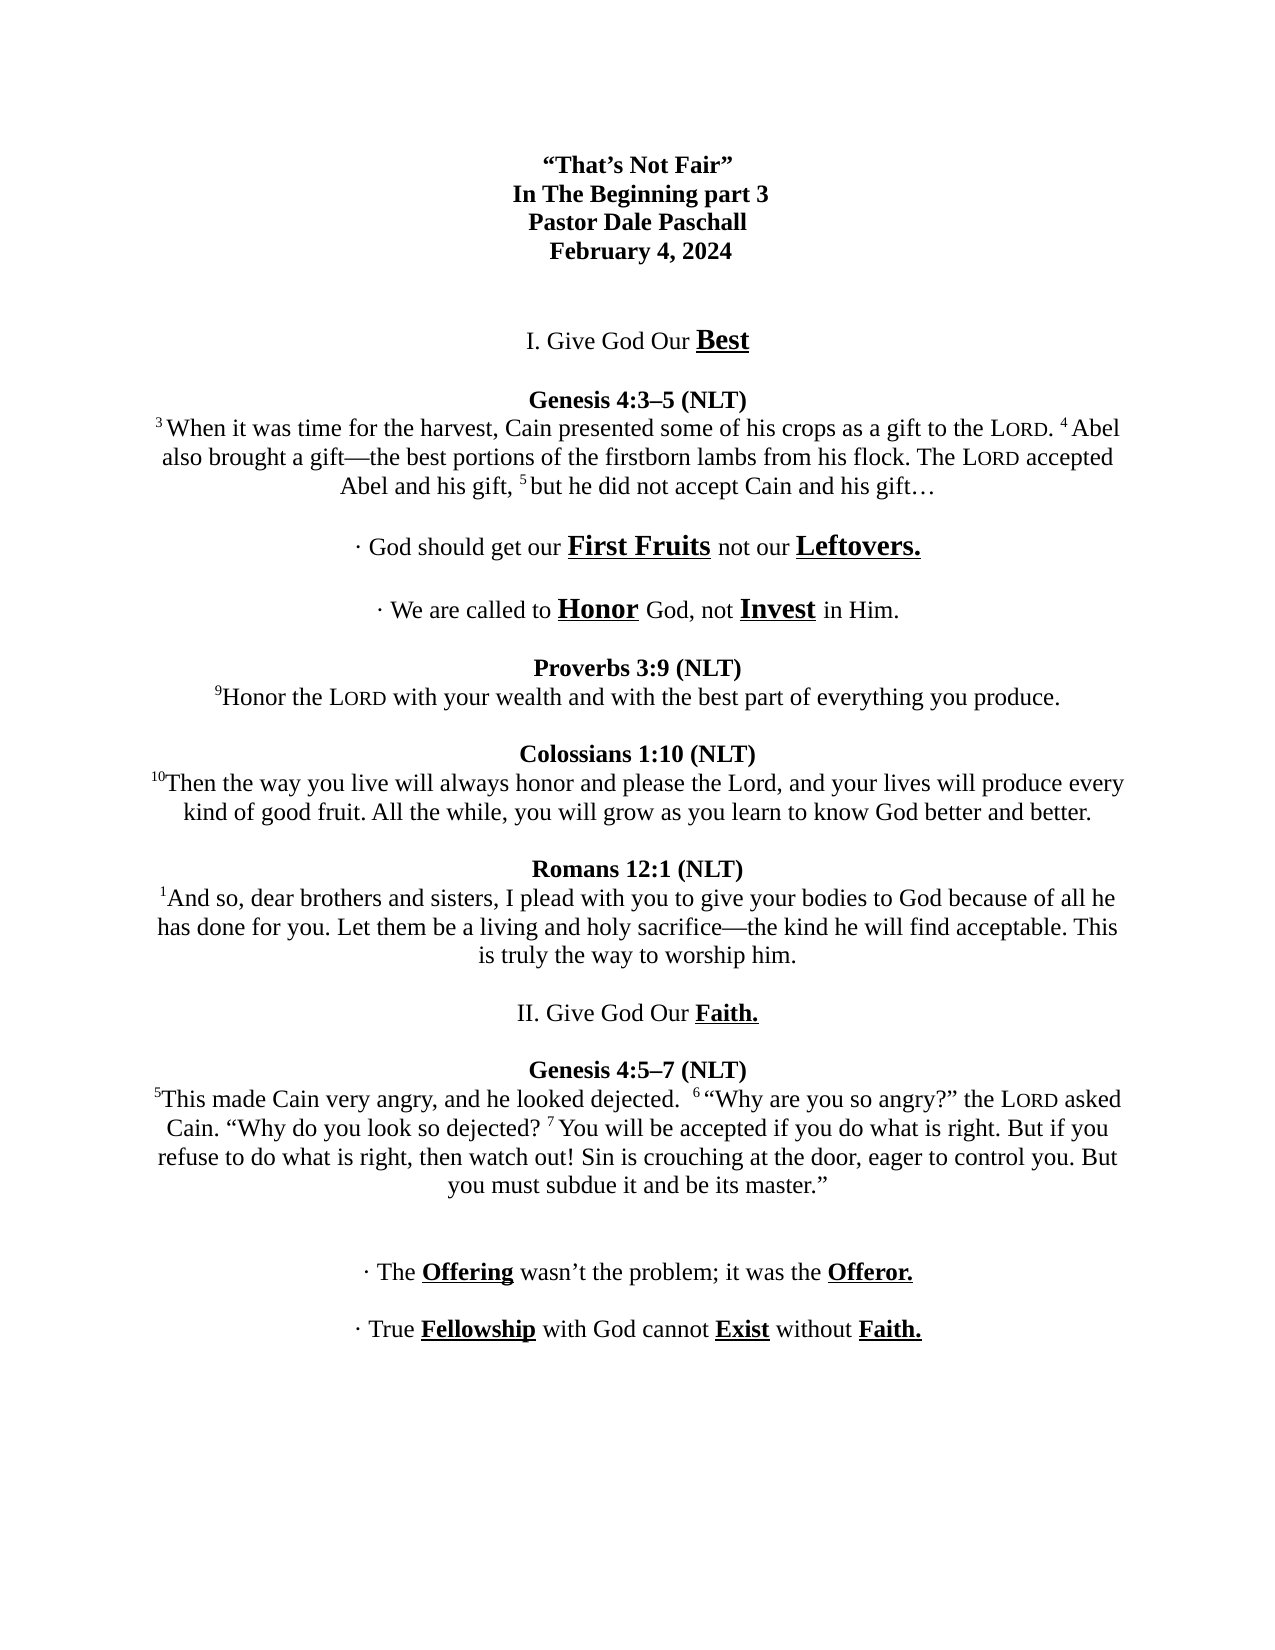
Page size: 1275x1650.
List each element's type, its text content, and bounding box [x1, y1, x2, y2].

text 10Then the way you live will always honor and please the Lord, and your lives will produce every kind of good fruit. All the while, you will grow as you learn to know God better and better. [150, 768, 1125, 826]
text Pastor Dale Paschall [150, 207, 1125, 236]
text Colossians 1:10 (NLT) [150, 739, 1125, 768]
text · True Fellowship with God cannot Exist without Faith. [150, 1314, 1125, 1343]
text II. Give God Our Faith. [150, 998, 1125, 1027]
text Genesis 4:5–7 (NLT) [150, 1056, 1125, 1084]
text In The Beginning part 3 [150, 179, 1125, 207]
text I. Give God Our Best [150, 322, 1125, 356]
text 3 When it was time for the harvest, Cain presented some of his crops as a gift to the Lord. 4 Abel also brought a gift—the best portions of the firstborn lambs from his flock. The Lord accepted Abel and his gift, 5 but he did not accept Cain and his gift… [150, 413, 1125, 500]
text “That’s Not Fair” [150, 150, 1125, 179]
text 5This made Cain very angry, and he looked dejected. 6 “Why are you so angry?” the Lord asked Cain. “Why do you look so dejected? 7 You will be accepted if you do what is right. But if you refuse to do what is right, then watch out! Sin is crouching at the door, eager to control you. But you must subdue it and be its master.” [150, 1084, 1125, 1199]
text Genesis 4:3–5 (NLT) [150, 385, 1125, 413]
text Romans 12:1 (NLT) [150, 854, 1125, 883]
text February 4, 2024 [150, 236, 1125, 265]
text · God should get our First Fruits not our Leftovers. [150, 528, 1125, 562]
text 9Honor the Lord with your wealth and with the best part of everything you produce. [150, 682, 1125, 711]
text 1And so, dear brothers and sisters, I plead with you to give your bodies to God because of all he has done for you. Let them be a living and holy sacrifice—the kind he will find acceptable. This is truly the way to worship him. [150, 883, 1125, 969]
text Proverbs 3:9 (NLT) [150, 653, 1125, 682]
text · The Offering wasn’t the problem; it was the Offeror. [150, 1257, 1125, 1286]
text · We are called to Honor God, not Invest in Him. [150, 591, 1125, 624]
